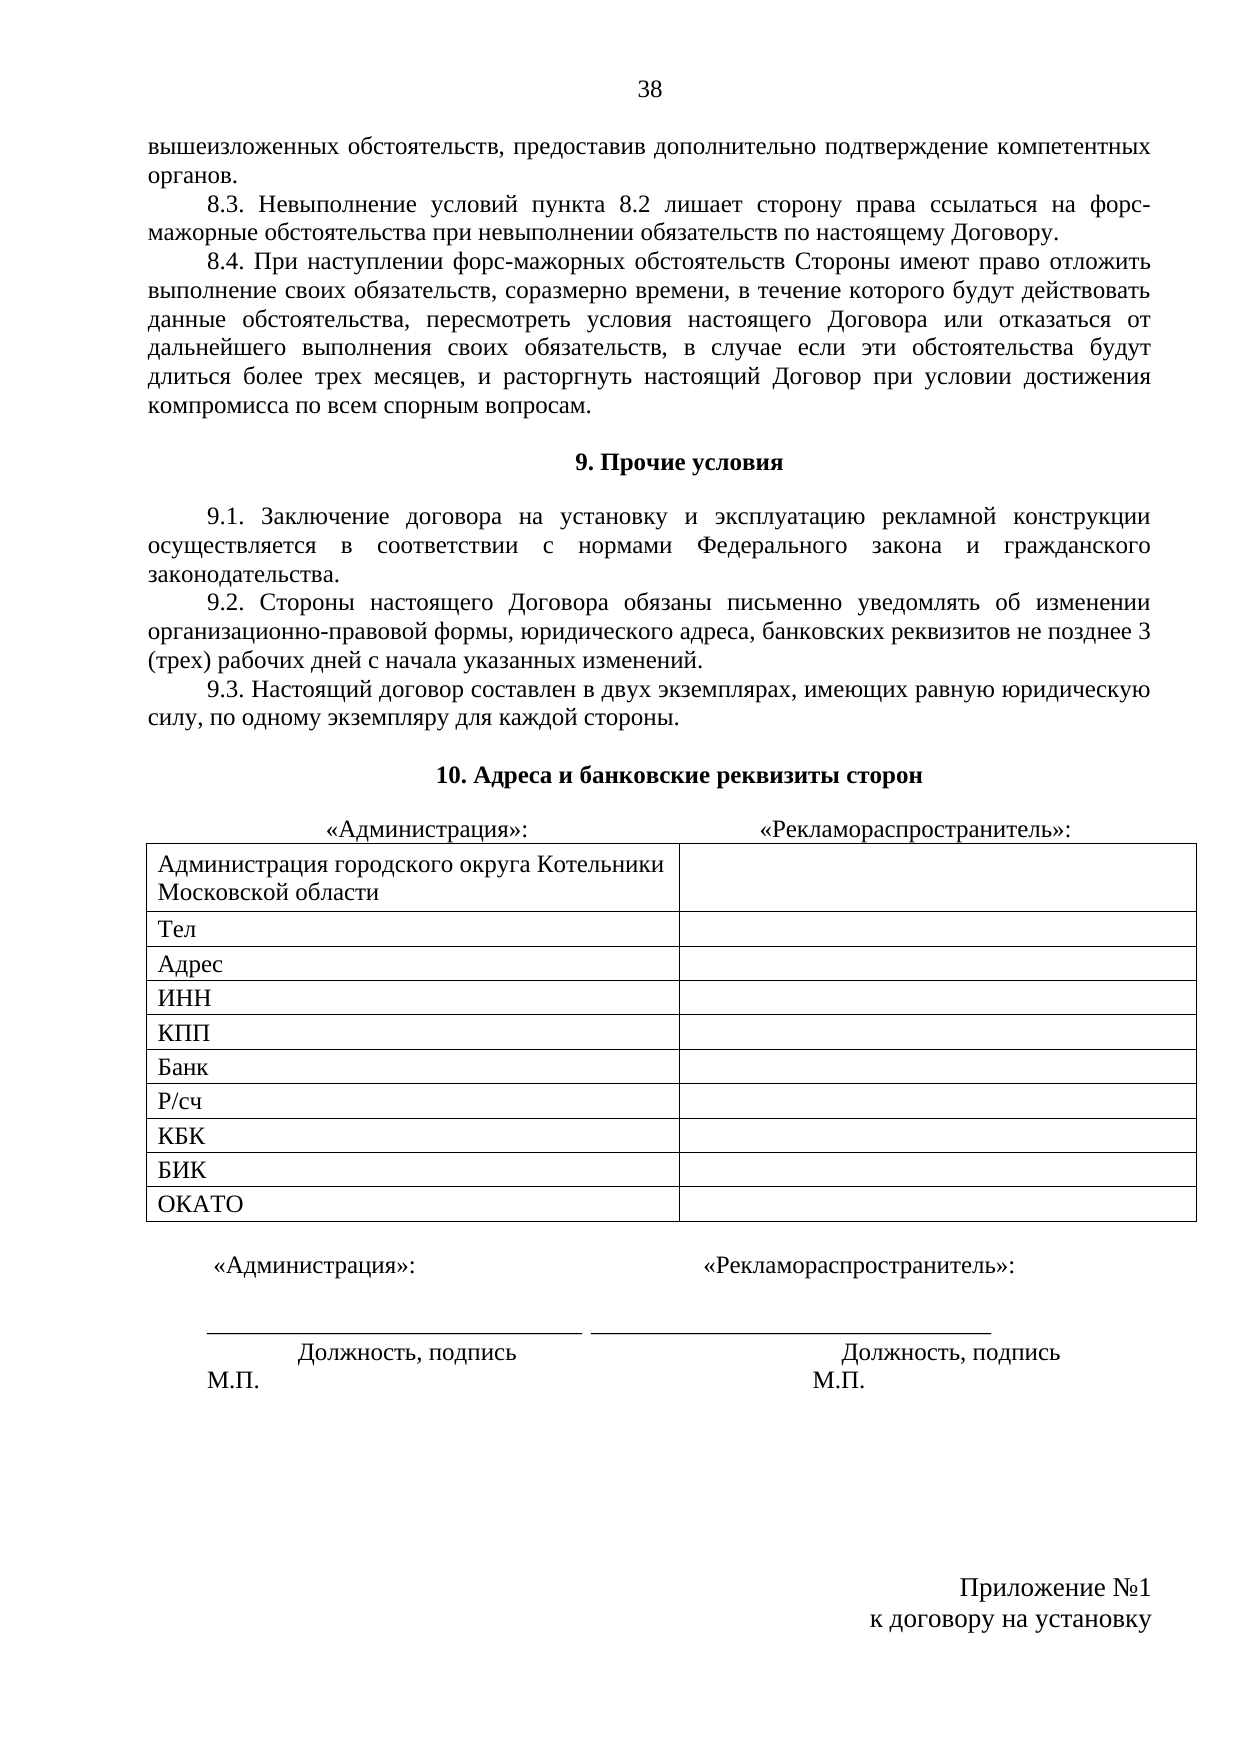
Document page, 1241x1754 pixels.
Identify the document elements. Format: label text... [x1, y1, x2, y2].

text 9. Прочие условия [148, 447, 1152, 476]
text 10. Адреса и банковские реквизиты сторон [148, 760, 1152, 789]
text «Администрация»: «Рекламораспространитель»: [148, 1250, 1152, 1279]
table_header Администрация городского округа Котельники Московской области [147, 844, 679, 911]
text Должность, подпись Должность, подпись [148, 1337, 1152, 1365]
table_cell [680, 1187, 1196, 1221]
table_cell [680, 1050, 1196, 1083]
table_cell Банк [147, 1050, 679, 1083]
table_cell КБК [147, 1119, 679, 1152]
table_cell [680, 1015, 1196, 1049]
table_cell [680, 1119, 1196, 1152]
table_cell ИНН [147, 981, 679, 1014]
text 8.4. При наступлении форс-мажорных обстоятельств Стороны имеют право отложить выполнение своих обязательств, соразмерно времени, в течение которого будут действовать данные обстоятельства, пересмотреть условия настоящего Договора или отказаться от дальнейшего выполнения своих обязательств, в случае если эти обстоятельства будут длиться более трех месяцев, и расторгнуть настоящий Договор при условии достижения компромисса по всем спорным вопросам. [148, 246, 1152, 419]
table_header [680, 844, 1196, 911]
text ______________________________ ________________________________ [148, 1308, 1152, 1337]
text «Администрация»: «Рекламораспространитель»: [148, 814, 1152, 842]
text М.П. М.П. [148, 1365, 1152, 1394]
text Приложение №1 [148, 1571, 1152, 1603]
text 9.3. Настоящий договор составлен в двух экземплярах, имеющих равную юридическую силу, по одному экземпляру для каждой стороны. [148, 674, 1152, 731]
table_cell [680, 1153, 1196, 1186]
table_cell БИК [147, 1153, 679, 1186]
text к договору на установку [148, 1603, 1152, 1634]
table_cell Тел [147, 912, 679, 946]
table_cell [680, 947, 1196, 980]
table_cell Адрес [147, 947, 679, 980]
text 9.1. Заключение договора на установку и эксплуатацию рекламной конструкции осуществляется в соответствии с нормами Федерального закона и гражданского законодательства. [148, 501, 1152, 587]
text 8.3. Невыполнение условий пункта 8.2 лишает сторону права ссылаться на форс-мажорные обстоятельства при невыполнении обязательств по настоящему Договору. [148, 189, 1152, 246]
table_cell [680, 912, 1196, 946]
table_cell [680, 1084, 1196, 1117]
table_cell ОКАТО [147, 1187, 679, 1221]
table_cell Р/сч [147, 1084, 679, 1117]
table_cell КПП [147, 1015, 679, 1049]
text 9.2. Стороны настоящего Договора обязаны письменно уведомлять об изменении организационно-правовой формы, юридического адреса, банковских реквизитов не позднее 3 (трех) рабочих дней с начала указанных изменений. [148, 587, 1152, 674]
table_cell [680, 981, 1196, 1014]
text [148, 131, 1152, 189]
